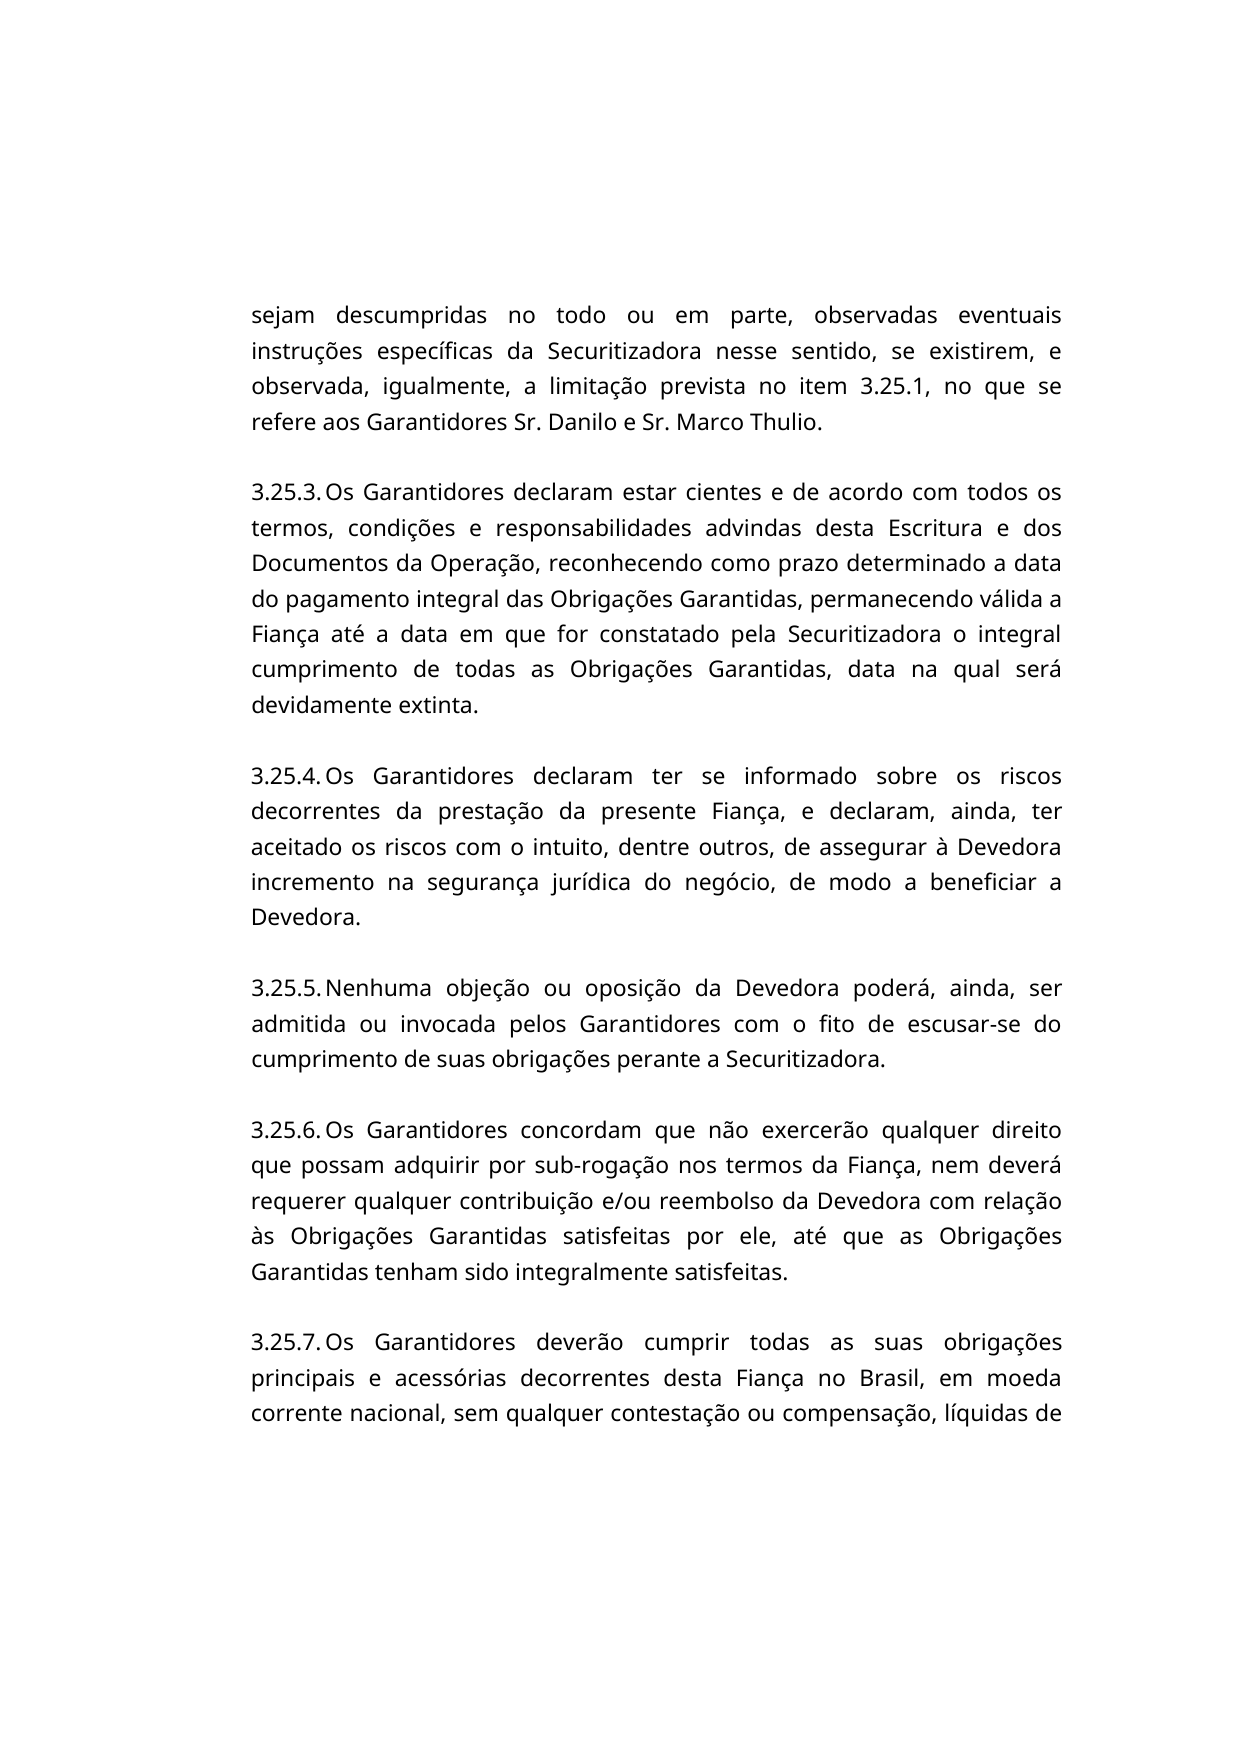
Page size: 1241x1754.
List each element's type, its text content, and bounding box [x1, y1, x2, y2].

text 3.25.5. Nenhuma objeção ou oposição da Devedora poderá, ainda, ser admitida ou invocada pelos Garantidores com o fito de escusar-se do cumprimento de suas obrigações perante a Securitizadora. [251, 968, 1063, 1074]
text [251, 1322, 1063, 1429]
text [251, 295, 1063, 437]
text 3.25.4. Os Garantidores declaram ter se informado sobre os riscos decorrentes da prestação da presente Fiança, e declaram, ainda, ter aceitado os riscos com o intuito, dentre outros, de assegurar à Devedora incremento na segurança jurídica do negócio, de modo a beneficiar a Devedora. [251, 756, 1063, 933]
text 3.25.3. Os Garantidores declaram estar cientes e de acordo com todos os termos, condições e responsabilidades advindas desta Escritura e dos Documentos da Operação, reconhecendo como prazo determinado a data do pagamento integral das Obrigações Garantidas, permanecendo válida a Fiança até a data em que for constatado pela Securitizadora o integral cumprimento de todas as Obrigações Garantidas, data na qual será devidamente extinta. [251, 472, 1063, 720]
text 3.25.6. Os Garantidores concordam que não exercerão qualquer direito que possam adquirir por sub-rogação nos termos da Fiança, nem deverá requerer qualquer contribuição e/ou reembolso da Devedora com relação às Obrigações Garantidas satisfeitas por ele, até que as Obrigações Garantidas tenham sido integralmente satisfeitas. [251, 1110, 1063, 1287]
